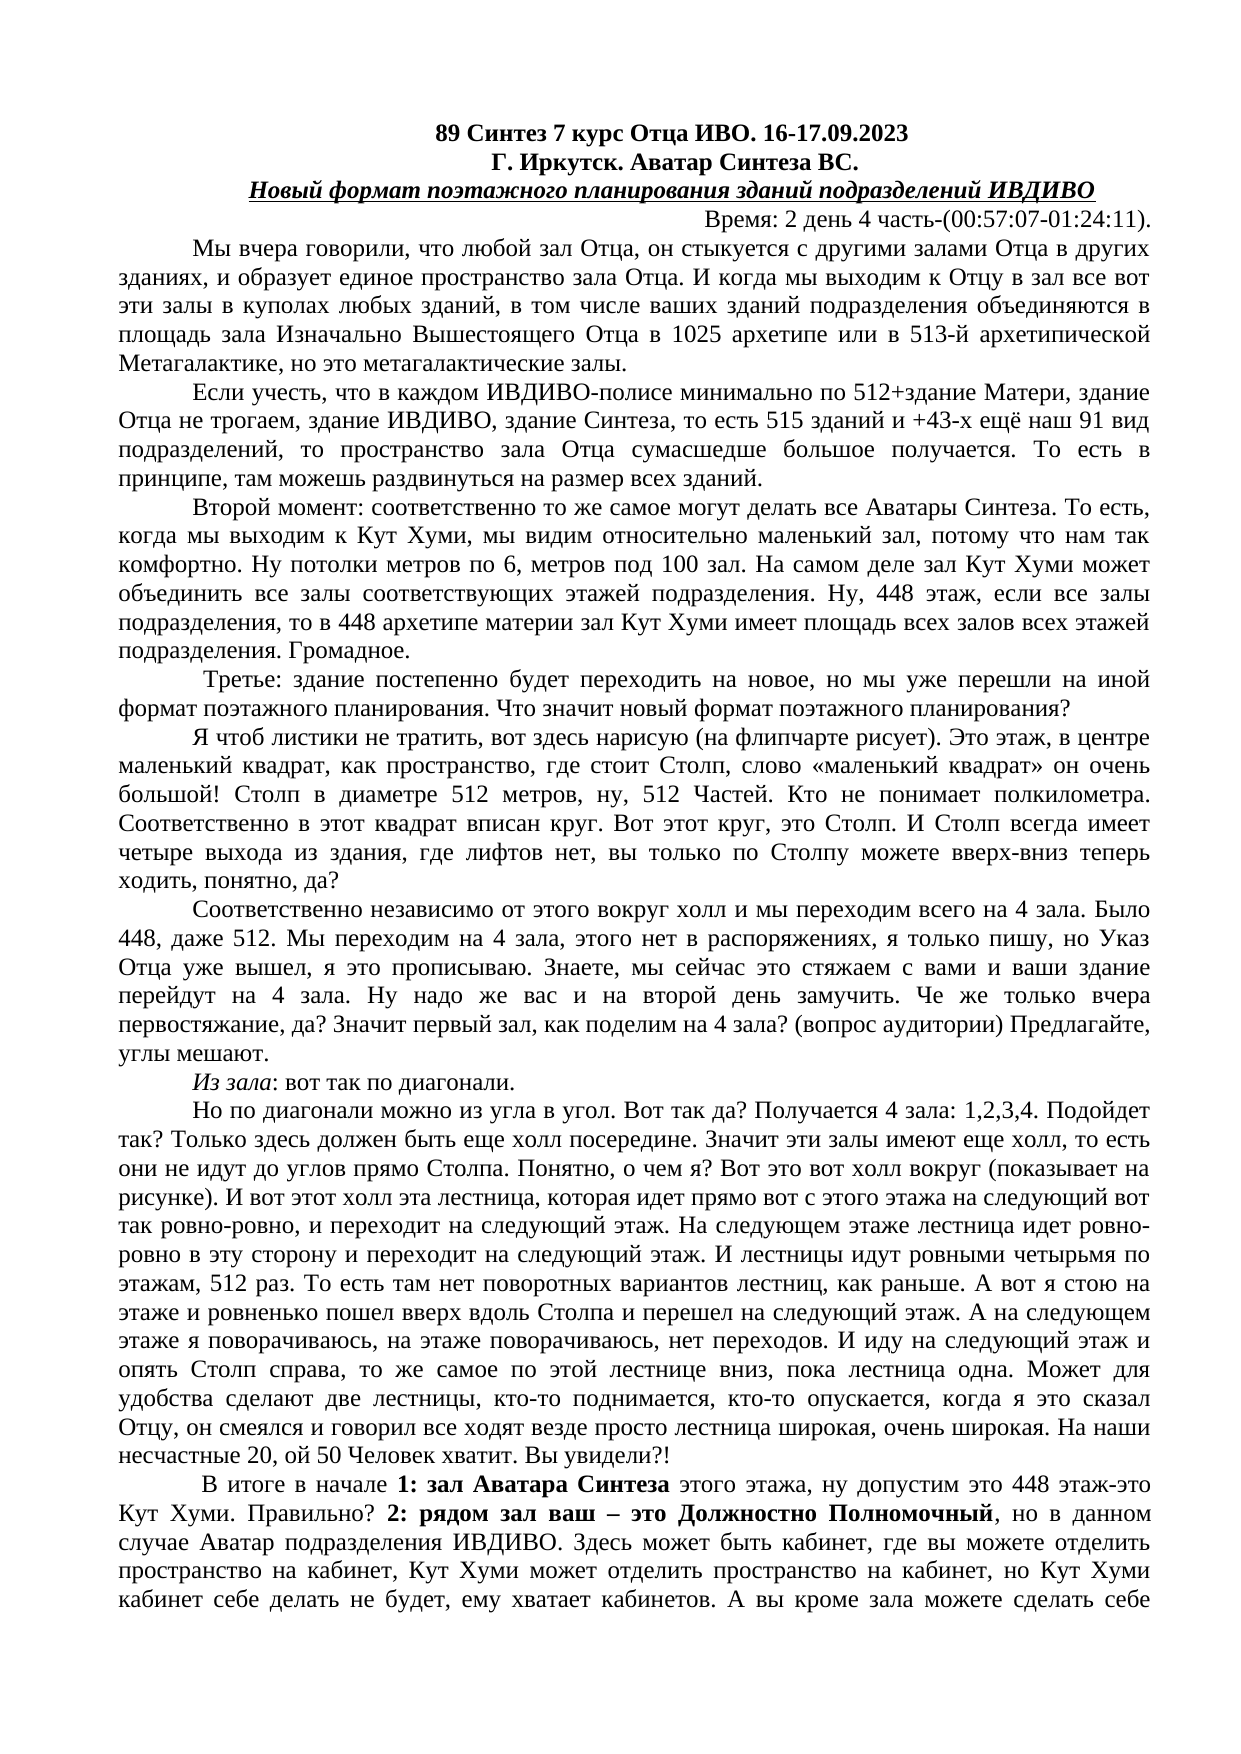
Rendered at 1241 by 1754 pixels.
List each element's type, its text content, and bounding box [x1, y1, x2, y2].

text Третье: здание постепенно будет переходить на новое, но мы уже перешли на иной формат поэтажного планирования. Что значит новый формат поэтажного планирования? [118, 664, 1152, 722]
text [118, 1469, 1152, 1613]
text Новый формат поэтажного планирования зданий подразделений ИВДИВО [118, 176, 1152, 204]
text Если учесть, что в каждом ИВДИВО-полисе минимально по 512+здание Матери, здание Отца не трогаем, здание ИВДИВО, здание Синтеза, то есть 515 зданий и +43-х ещё наш 91 вид подразделений, то пространство зала Отца сумасшедше большое получается. То есть в принципе, там можешь раздвинуться на размер всех зданий. [118, 377, 1152, 492]
text Г. Иркутск. Аватар Синтеза ВС. [118, 147, 1152, 176]
text Второй момент: соответственно то же самое могут делать все Аватары Синтеза. То есть, когда мы выходим к Кут Хуми, мы видим относительно маленький зал, потому что нам так комфортно. Ну потолки метров по 6, метров под 100 зал. На самом деле зал Кут Хуми может объединить все залы соответствующих этажей подразделения. Ну, 448 этаж, если все залы подразделения, то в 448 архетипе материи зал Кут Хуми имеет площадь всех залов всех этажей подразделения. Громадное. [118, 492, 1152, 664]
text Из зала: вот так по диагонали. [118, 1067, 1152, 1096]
text Соответственно независимо от этого вокруг холл и мы переходим всего на 4 зала. Было 448, даже 512. Мы переходим на 4 зала, этого нет в распоряжениях, я только пишу, но Указ Отца уже вышел, я это прописываю. Знаете, мы сейчас это стяжаем с вами и ваши здание перейдут на 4 зала. Ну надо же вас и на второй день замучить. Че же только вчера первостяжание, да? Значит первый зал, как поделим на 4 зала? (вопрос аудитории) Предлагайте, углы мешают. [118, 894, 1152, 1067]
text Я чтоб листики не тратить, вот здесь нарисую (на флипчарте рисует). Это этаж, в центре маленький квадрат, как пространство, где стоит Столп, слово «маленький квадрат» он очень большой! Столп в диаметре 512 метров, ну, 512 Частей. Кто не понимает полкилометра. Соответственно в этот квадрат вписан круг. Вот этот круг, это Столп. И Столп всегда имеет четыре выхода из здания, где лифтов нет, вы только по Столпу можете вверх-вниз теперь ходить, понятно, да? [118, 722, 1152, 894]
text Но по диагонали можно из угла в угол. Вот так да? Получается 4 зала: 1,2,3,4. Подойдет так? Только здесь должен быть еще холл посередине. Значит эти залы имеют еще холл, то есть они не идут до углов прямо Столпа. Понятно, о чем я? Вот это вот холл вокруг (показывает на рисунке). И вот этот холл эта лестница, которая идет прямо вот с этого этажа на следующий вот так ровно-ровно, и переходит на следующий этаж. На следующем этаже лестница идет ровно-ровно в эту сторону и переходит на следующий этаж. И лестницы идут ровными четырьмя по этажам, 512 раз. То есть там нет поворотных вариантов лестниц, как раньше. А вот я стою на этаже и ровненько пошел вверх вдоль Столпа и перешел на следующий этаж. А на следующем этаже я поворачиваюсь, на этаже поворачиваюсь, нет переходов. И иду на следующий этаж и опять Столп справа, то же самое по этой лестнице вниз, пока лестница одна. Может для удобства сделают две лестницы, кто-то поднимается, кто-то опускается, когда я это сказал Отцу, он смеялся и говорил все ходят везде просто лестница широкая, очень широкая. На наши несчастные 20, ой 50 Человек хватит. Вы увидели?! [118, 1096, 1152, 1469]
text Мы вчера говорили, что любой зал Отца, он стыкуется с другими залами Отца в других зданиях, и образует единое пространство зала Отца. И когда мы выходим к Отцу в зал все вот эти залы в куполах любых зданий, в том числе ваших зданий подразделения объединяются в площадь зала Изначально Вышестоящего Отца в 1025 архетипе или в 513-й архетипической Метагалактике, но это метагалактические залы. [118, 233, 1152, 377]
text 89 Синтез 7 курс Отца ИВО. 16-17.09.2023 [118, 118, 1152, 147]
text Время: 2 день 4 часть-(00:57:07-01:24:11). [118, 204, 1152, 233]
